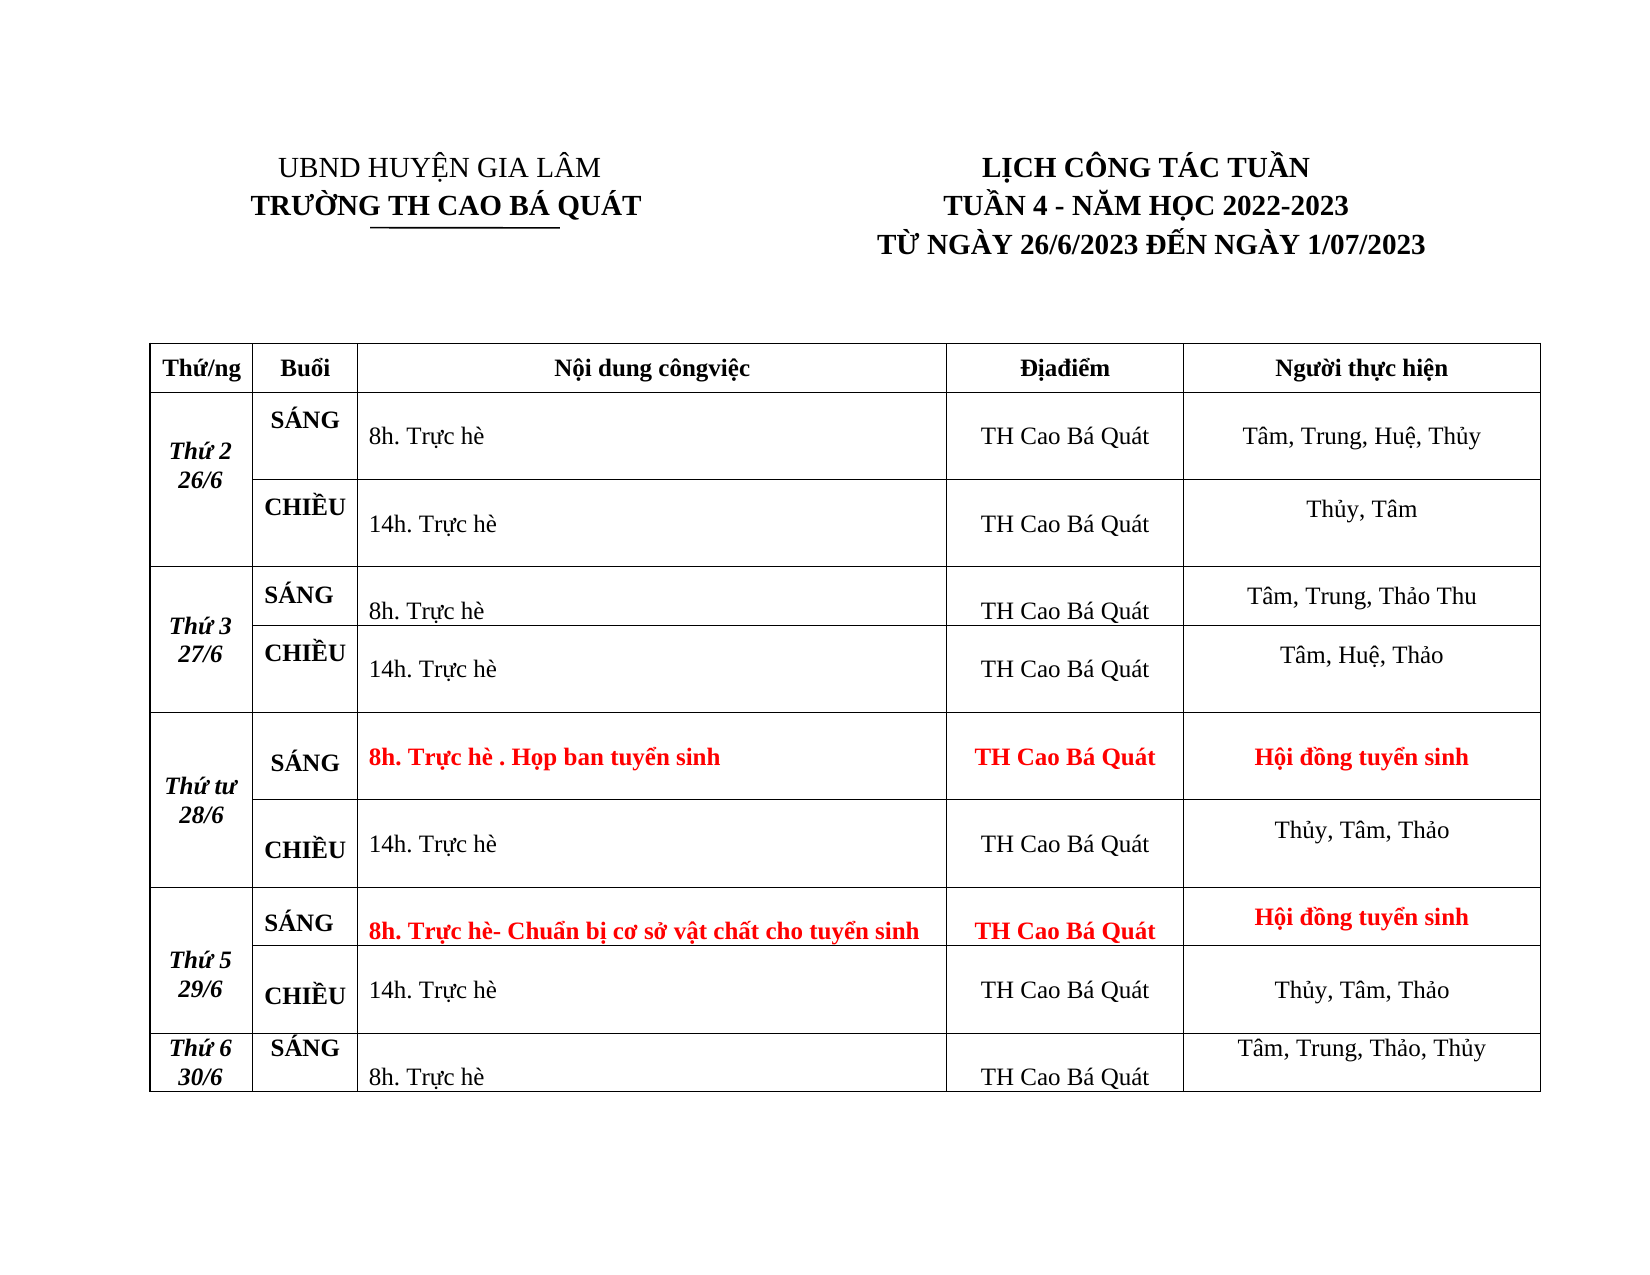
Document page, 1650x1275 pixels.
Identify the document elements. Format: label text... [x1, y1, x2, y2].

table_cell CHIỀU [253, 800, 357, 887]
table_cell SÁNG [253, 1034, 357, 1091]
table_header Địađiểm [947, 344, 1183, 392]
table_cell Hội đồng tuyển sinh [1184, 713, 1540, 799]
table_cell SÁNG [253, 888, 357, 945]
table_header UBND HUYỆN GIA LÂM TRƯỜNG TH CAO BÁ QUÁT [150, 150, 742, 343]
table_cell 8h. Trực hè . Họp ban tuyển sinh [358, 713, 946, 799]
table_cell CHIỀU [253, 626, 357, 712]
table_cell Tâm, Trung, Thảo Thu [1184, 567, 1540, 625]
table_header Thứ/ng [151, 344, 252, 392]
table_cell SÁNG [253, 393, 357, 479]
table_header LỊCH CÔNG TÁC TUẦN TUẦN 4 - NĂM HỌC 2022-2023 TỪ NGÀY 26/6/2023 ĐẾN NGÀY 1/07/2023 [742, 150, 1550, 343]
table_cell 14h. Trực hè [358, 800, 946, 887]
table_header Người thực hiện [1184, 344, 1540, 392]
table_header Buổi [253, 344, 357, 392]
table_cell CHIỀU [253, 480, 357, 566]
table_cell TH Cao Bá Quát [947, 480, 1183, 566]
table_cell TH Cao Bá Quát [947, 567, 1183, 625]
table_cell Tâm, Trung, Thảo, Thủy [1184, 1034, 1540, 1091]
table_cell TH Cao Bá Quát [947, 393, 1183, 479]
table_cell CHIỀU [253, 946, 357, 1032]
table_cell Tâm, Trung, Huệ, Thủy [1184, 393, 1540, 479]
table_cell TH Cao Bá Quát [947, 626, 1183, 712]
table_cell TH Cao Bá Quát [947, 1034, 1183, 1091]
table_cell 8h. Trực hè [358, 393, 946, 479]
table_cell 14h. Trực hè [358, 946, 946, 1032]
table_cell 8h. Trực hè- Chuẩn bị cơ sở vật chất cho tuyển sinh [358, 888, 946, 945]
table_cell Hội đồng tuyển sinh [1184, 888, 1540, 945]
table_cell 14h. Trực hè [358, 626, 946, 712]
table_cell SÁNG [253, 713, 357, 799]
table_cell Thủy, Tâm [1184, 480, 1540, 566]
table_cell Thứ 3 27/6 [151, 567, 252, 712]
table_cell Thứ tư 28/6 [151, 713, 252, 887]
table_cell Thứ 6 30/6 [151, 1034, 252, 1091]
table_cell 8h. Trực hè [358, 567, 946, 625]
table_cell TH Cao Bá Quát [947, 888, 1183, 945]
table_cell TH Cao Bá Quát [947, 713, 1183, 799]
table_cell Thứ 5 29/6 [151, 888, 252, 1032]
table_cell Thủy, Tâm, Thảo [1184, 800, 1540, 887]
table_cell 14h. Trực hè [358, 480, 946, 566]
table_cell TH Cao Bá Quát [947, 946, 1183, 1032]
table_cell 8h. Trực hè [358, 1034, 946, 1091]
table_cell Tâm, Huệ, Thảo [1184, 626, 1540, 712]
table_cell Thủy, Tâm, Thảo [1184, 946, 1540, 1032]
table_cell Thứ 2 26/6 [151, 393, 252, 566]
table_cell TH Cao Bá Quát [947, 800, 1183, 887]
table_header Nội dung côngviệc [358, 344, 946, 392]
table_cell SÁNG [253, 567, 357, 625]
